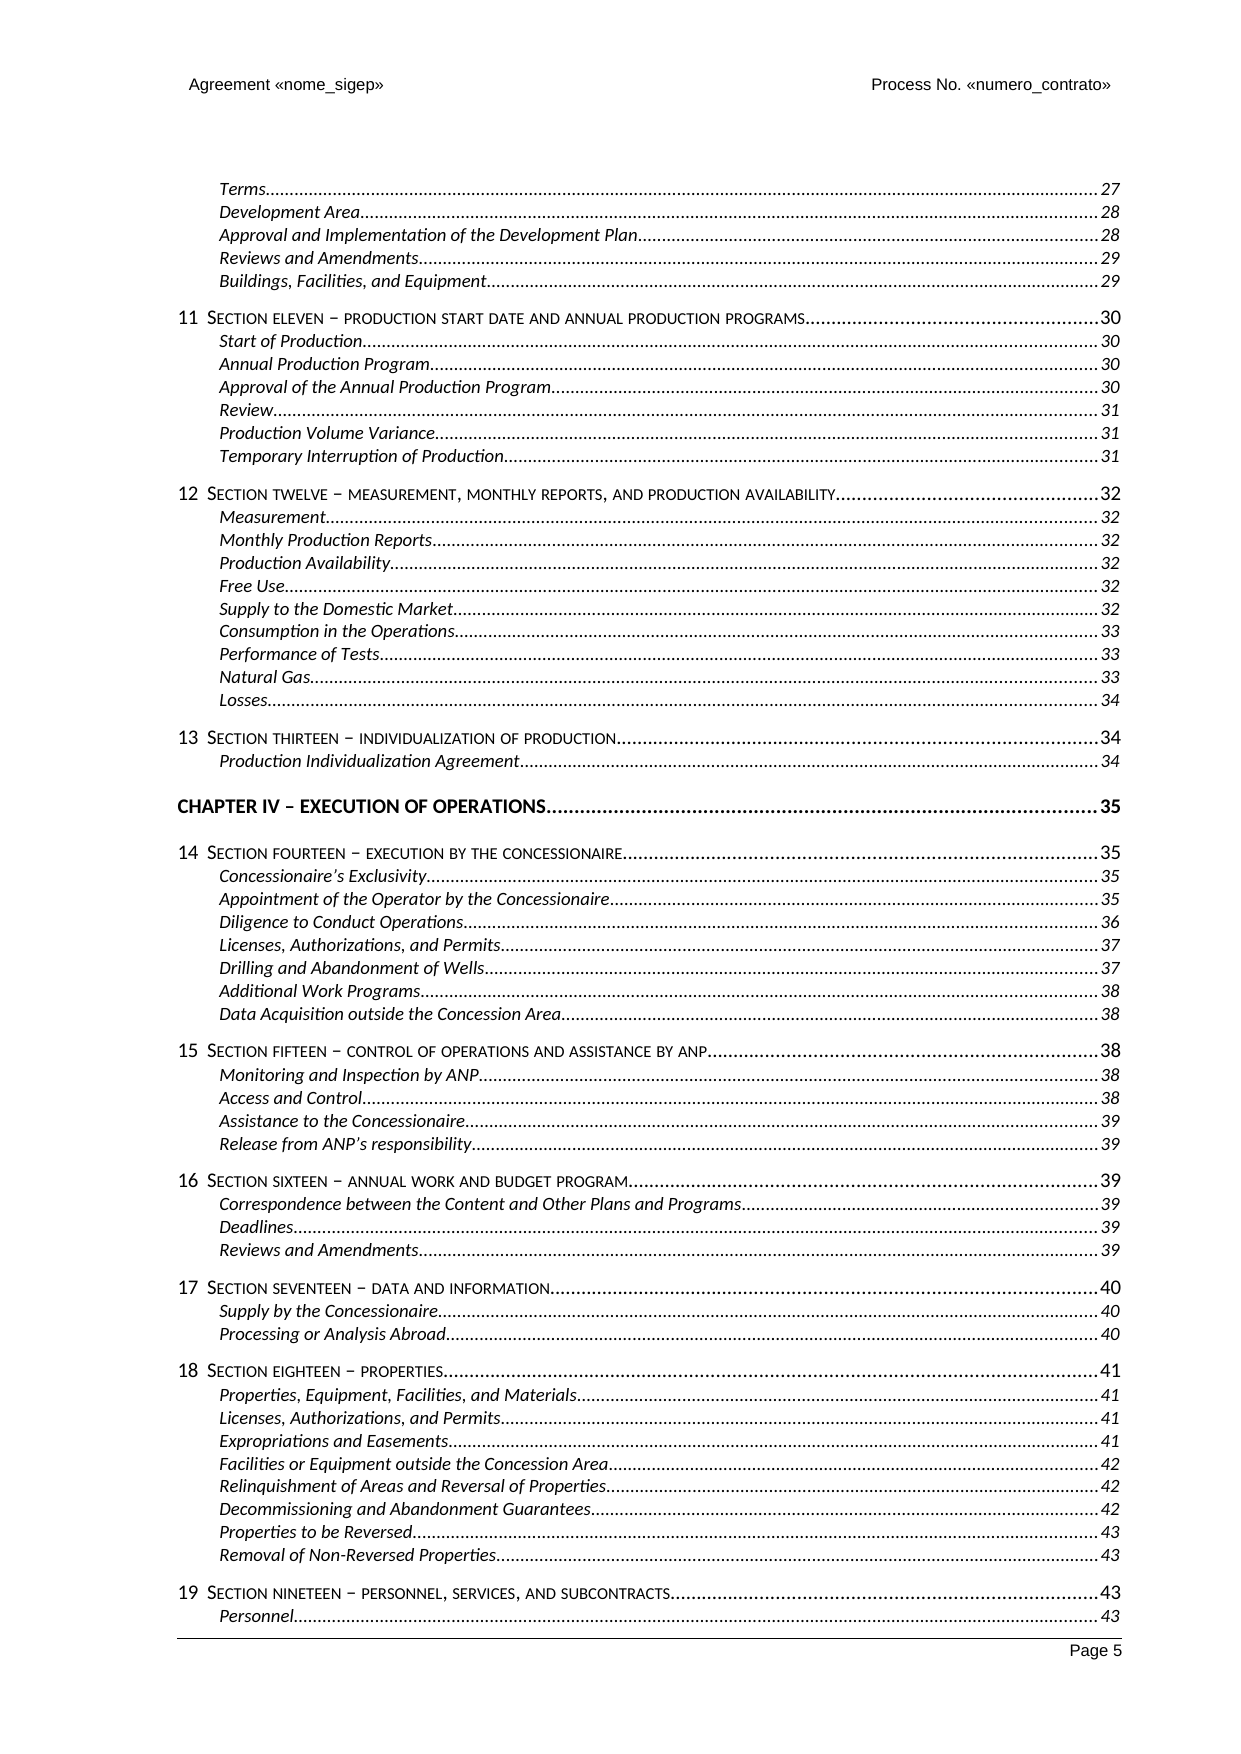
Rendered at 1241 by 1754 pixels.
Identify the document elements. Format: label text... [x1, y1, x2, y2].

text Free Use 32 [219, 574, 1122, 597]
text Processing or Analysis Abroad 40 [219, 1322, 1122, 1345]
text Reviews and Amendments 39 [219, 1238, 1122, 1261]
text Diligence to Conduct Operations 36 [219, 911, 1122, 933]
text Development Area 28 [219, 200, 1122, 223]
text Natural Gas 33 [219, 666, 1122, 688]
text 16 Section sixteen – annual work and budget program 39 [177, 1167, 1122, 1193]
text Properties to be Reversed 43 [219, 1521, 1122, 1543]
text Drilling and Abandonment of Wells 37 [219, 956, 1122, 979]
text Access and Control 38 [219, 1086, 1122, 1109]
text Licenses, Authorizations, and Permits 41 [219, 1406, 1122, 1429]
text Personnel 43 [219, 1604, 1122, 1627]
text Temporary Interruption of Production 31 [219, 444, 1122, 467]
text Facilities or Equipment outside the Concession Area 42 [219, 1452, 1122, 1475]
text 12 Section twelve – measurement, monthly reports, and production availability 32 [177, 480, 1122, 505]
text Additional Work Programs 38 [219, 979, 1122, 1002]
text 15 Section fifteen – control of operations and assistance by anp 38 [177, 1038, 1122, 1063]
text Monthly Production Reports 32 [219, 528, 1122, 551]
text Licenses, Authorizations, and Permits 37 [219, 933, 1122, 956]
text Approval of the Annual Production Program 30 [219, 376, 1122, 398]
text Correspondence between the Content and Other Plans and Programs 39 [219, 1193, 1122, 1216]
text Expropriations and Easements 41 [219, 1429, 1122, 1452]
text Removal of Non-Reversed Properties 43 [219, 1543, 1122, 1566]
text Buildings, Facilities, and Equipment 29 [219, 269, 1122, 292]
text Reviews and Amendments 29 [219, 246, 1122, 269]
text 18 Section eighteen – properties 41 [177, 1358, 1122, 1383]
text Assistance to the Concessionaire 39 [219, 1109, 1122, 1132]
text Properties, Equipment, Facilities, and Materials 41 [219, 1383, 1122, 1406]
text Production Availability 32 [219, 551, 1122, 574]
text CHAPTER IV – EXECUTION OF OPERATIONS 35 [177, 793, 1122, 818]
text 11 Section eleven – production start date and annual production programs 30 [177, 304, 1122, 330]
text Approval and Implementation of the Development Plan 28 [219, 223, 1122, 246]
text Performance of Tests 33 [219, 643, 1122, 666]
text Production Volume Variance 31 [219, 421, 1122, 444]
text Supply by the Concessionaire 40 [219, 1299, 1122, 1322]
text Appointment of the Operator by the Concessionaire 35 [219, 888, 1122, 911]
text Supply to the Domestic Market 32 [219, 597, 1122, 620]
text Production Individualization Agreement 34 [219, 749, 1122, 772]
text Start of Production 30 [219, 330, 1122, 353]
text 17 Section seventeen – data and information 40 [177, 1274, 1122, 1299]
text Annual Production Program 30 [219, 353, 1122, 376]
text Losses 34 [219, 688, 1122, 711]
text 19 Section nineteen – personnel, services, and subcontracts 43 [177, 1579, 1122, 1604]
text Consumption in the Operations 33 [219, 620, 1122, 643]
text 13 Section thirteen – individualization of production 34 [177, 724, 1122, 749]
text Concessionaire’s Exclusivity 35 [219, 865, 1122, 888]
text Decommissioning and Abandonment Guarantees 42 [219, 1498, 1122, 1521]
text Terms 27 [219, 177, 1122, 200]
text Relinquishment of Areas and Reversal of Properties 42 [219, 1475, 1122, 1498]
text Deadlines 39 [219, 1216, 1122, 1238]
text Review 31 [219, 398, 1122, 421]
text Data Acquisition outside the Concession Area 38 [219, 1002, 1122, 1025]
text Measurement 32 [219, 505, 1122, 528]
text Release from ANP’s responsibility 39 [219, 1132, 1122, 1155]
text Monitoring and Inspection by ANP 38 [219, 1063, 1122, 1086]
text 14 Section fourteen – execution by the concessionaire 35 [177, 839, 1122, 865]
